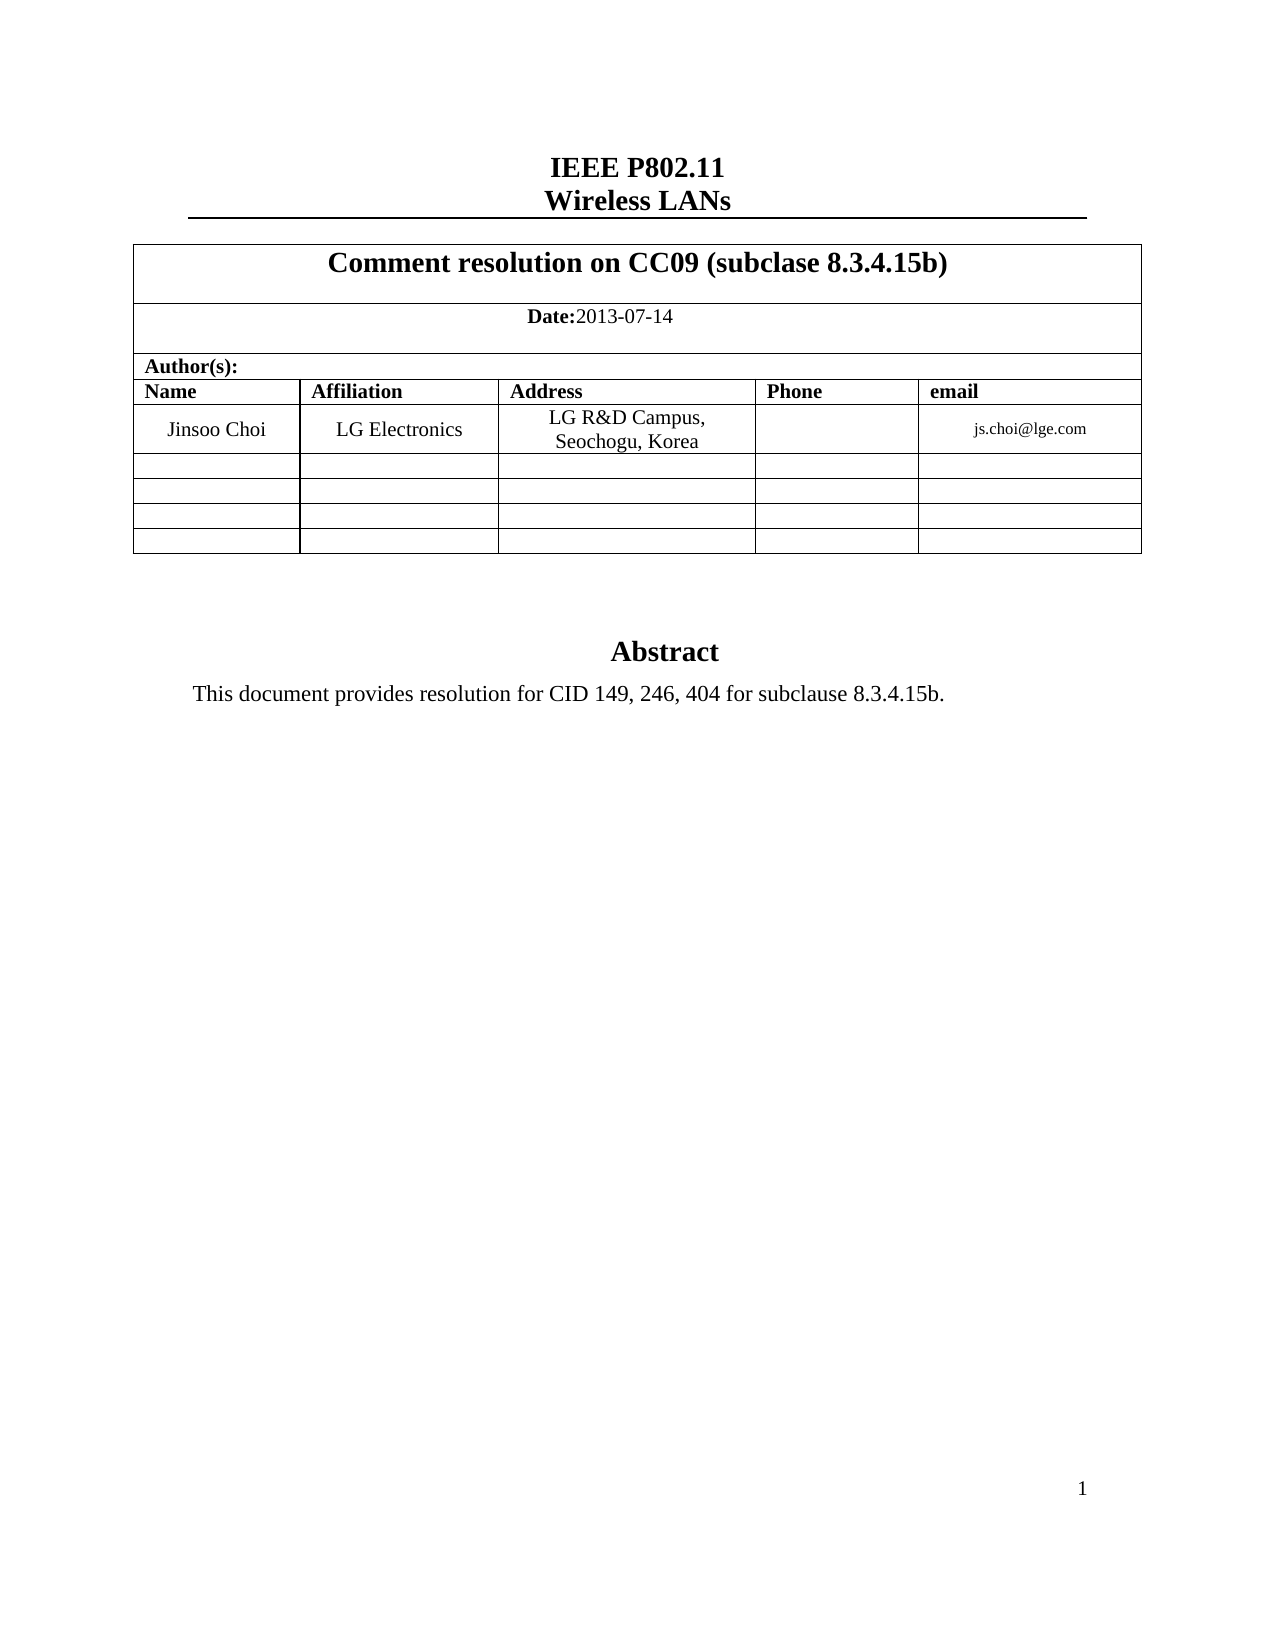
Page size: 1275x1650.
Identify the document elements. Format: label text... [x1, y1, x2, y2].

table_cell [499, 504, 755, 528]
table_cell [301, 479, 498, 503]
table_cell Address [499, 380, 755, 403]
table_header Comment resolution on CC09 (subclase 8.3.4.15b) [134, 245, 1141, 303]
table_cell [301, 454, 498, 478]
table_cell [919, 529, 1141, 553]
table_cell Affiliation [301, 380, 498, 403]
text IEEE P802.11 Wireless LANs [187, 150, 1087, 219]
table_cell [756, 454, 918, 478]
table_cell [919, 504, 1141, 528]
table_cell [756, 405, 918, 453]
table_cell [134, 454, 299, 478]
table_cell Author(s): [134, 354, 1141, 378]
table_cell [499, 529, 755, 553]
table_cell LG Electronics [301, 405, 498, 453]
table_cell [499, 479, 755, 503]
table_cell [756, 479, 918, 503]
table_cell Phone [756, 380, 918, 403]
table_cell Date:2013-07-14 [134, 304, 1141, 353]
table_cell [301, 529, 498, 553]
table_cell [756, 529, 918, 553]
table_cell Name [134, 380, 299, 403]
table_cell js.choi@lge.com [919, 405, 1141, 453]
table_cell [919, 479, 1141, 503]
table_cell [499, 454, 755, 478]
table_cell [756, 504, 918, 528]
table_cell LG R&D Campus, Seochogu, Korea [499, 405, 755, 453]
table_cell Jinsoo Choi [134, 405, 299, 453]
table_cell [134, 529, 299, 553]
table_cell [919, 454, 1141, 478]
table_cell [301, 504, 498, 528]
table_cell email [919, 380, 1141, 403]
table_cell [134, 504, 299, 528]
table_cell [134, 479, 299, 503]
